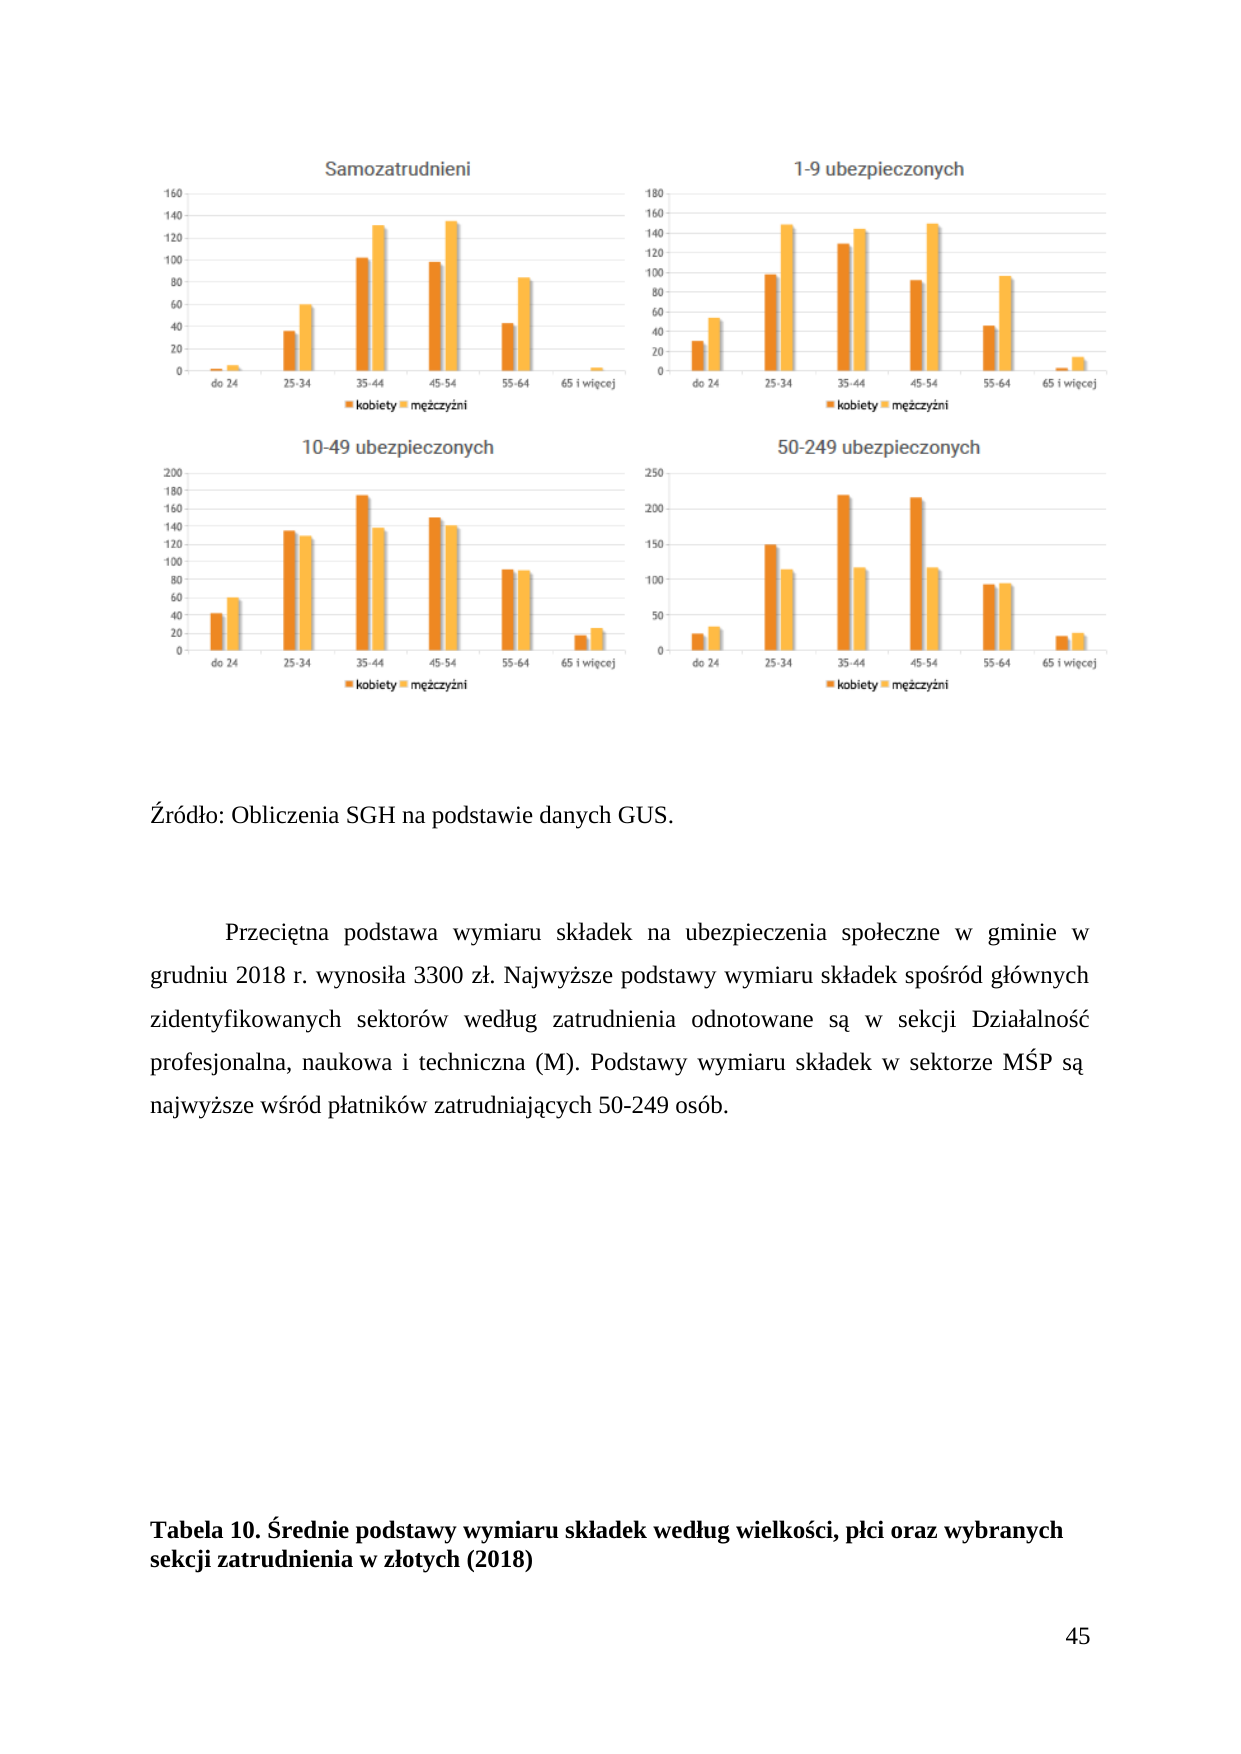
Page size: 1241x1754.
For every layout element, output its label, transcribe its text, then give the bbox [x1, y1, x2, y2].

text Przeciętna podstawa wymiaru składek na ubezpieczenia społeczne w gminie w grudniu 2018 r. wynosiła 3300 zł. Najwyższe podstawy wymiaru składek spośród głównych zidentyfikowanych sektorów według zatrudnienia odnotowane są w sekcji Działalność profesjonalna, naukowa i techniczna (M). Podstawy wymiaru składek w sektorze MŚP są najwyższe wśród płatników zatrudniających 50-249 osób. [150, 917, 1090, 1119]
text Tabela 10. Średnie podstawy wymiaru składek według wielkości, płci oraz wybranych sekcji zatrudnienia w złotych (2018) [150, 1516, 1090, 1573]
text Źródło: Obliczenia SGH na podstawie danych GUS. [150, 800, 1090, 829]
picture [150, 150, 1110, 712]
